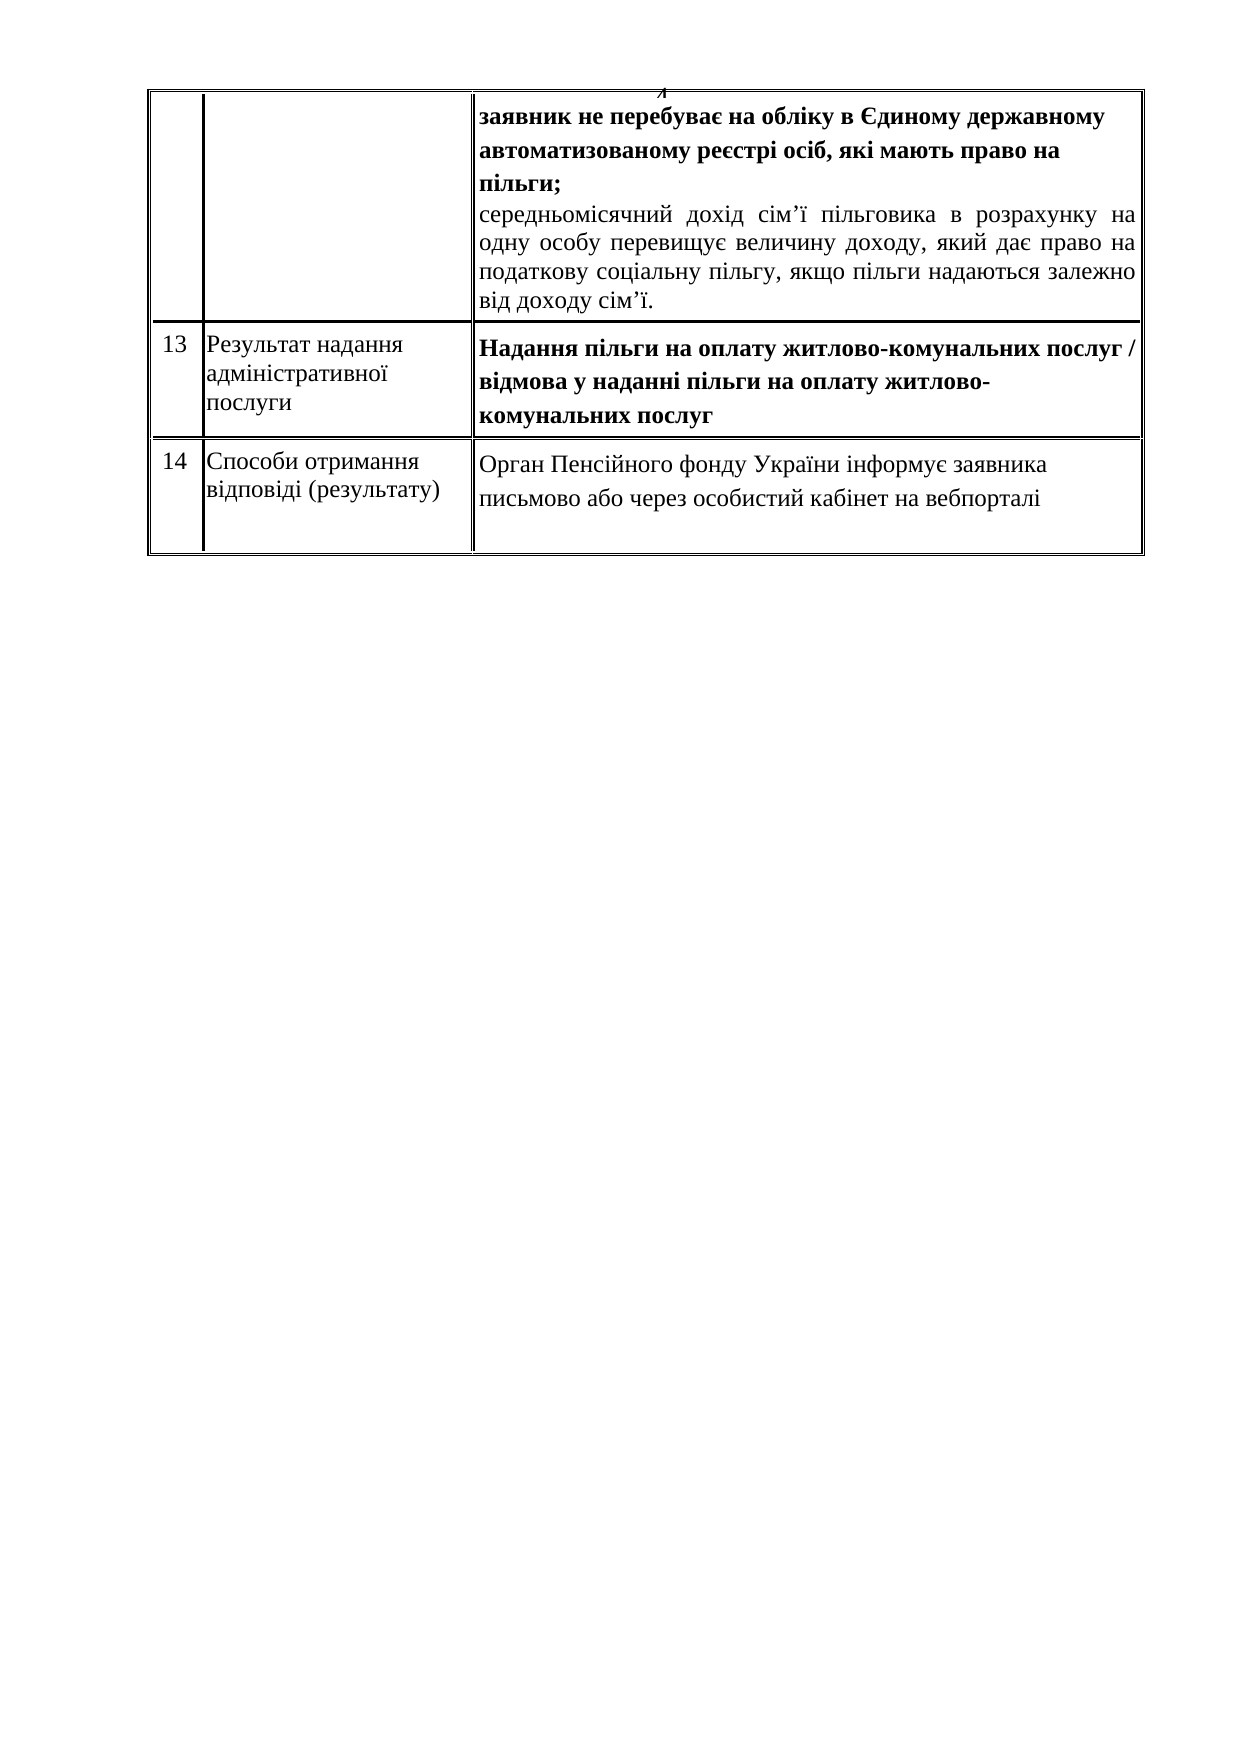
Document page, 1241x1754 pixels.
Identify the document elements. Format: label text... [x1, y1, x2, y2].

table_cell 12 [151, 92, 203, 320]
table_cell 13 [151, 320, 202, 436]
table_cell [473, 92, 1141, 320]
table_cell Надання пільги на оплату житлово-комунальних послуг / відмова у наданні пільги на оплату житлово-комунальних послуг [475, 320, 1141, 436]
table_cell 14 [151, 436, 203, 553]
table_cell Результат надання адміністративної послуги [205, 323, 471, 436]
table_cell Орган Пенсійного фонду України інформує заявника письмово або через особистий кабінет на вебпорталі [473, 436, 1142, 553]
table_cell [203, 90, 473, 320]
table_cell Способи отримання відповіді (результату) [203, 436, 473, 553]
